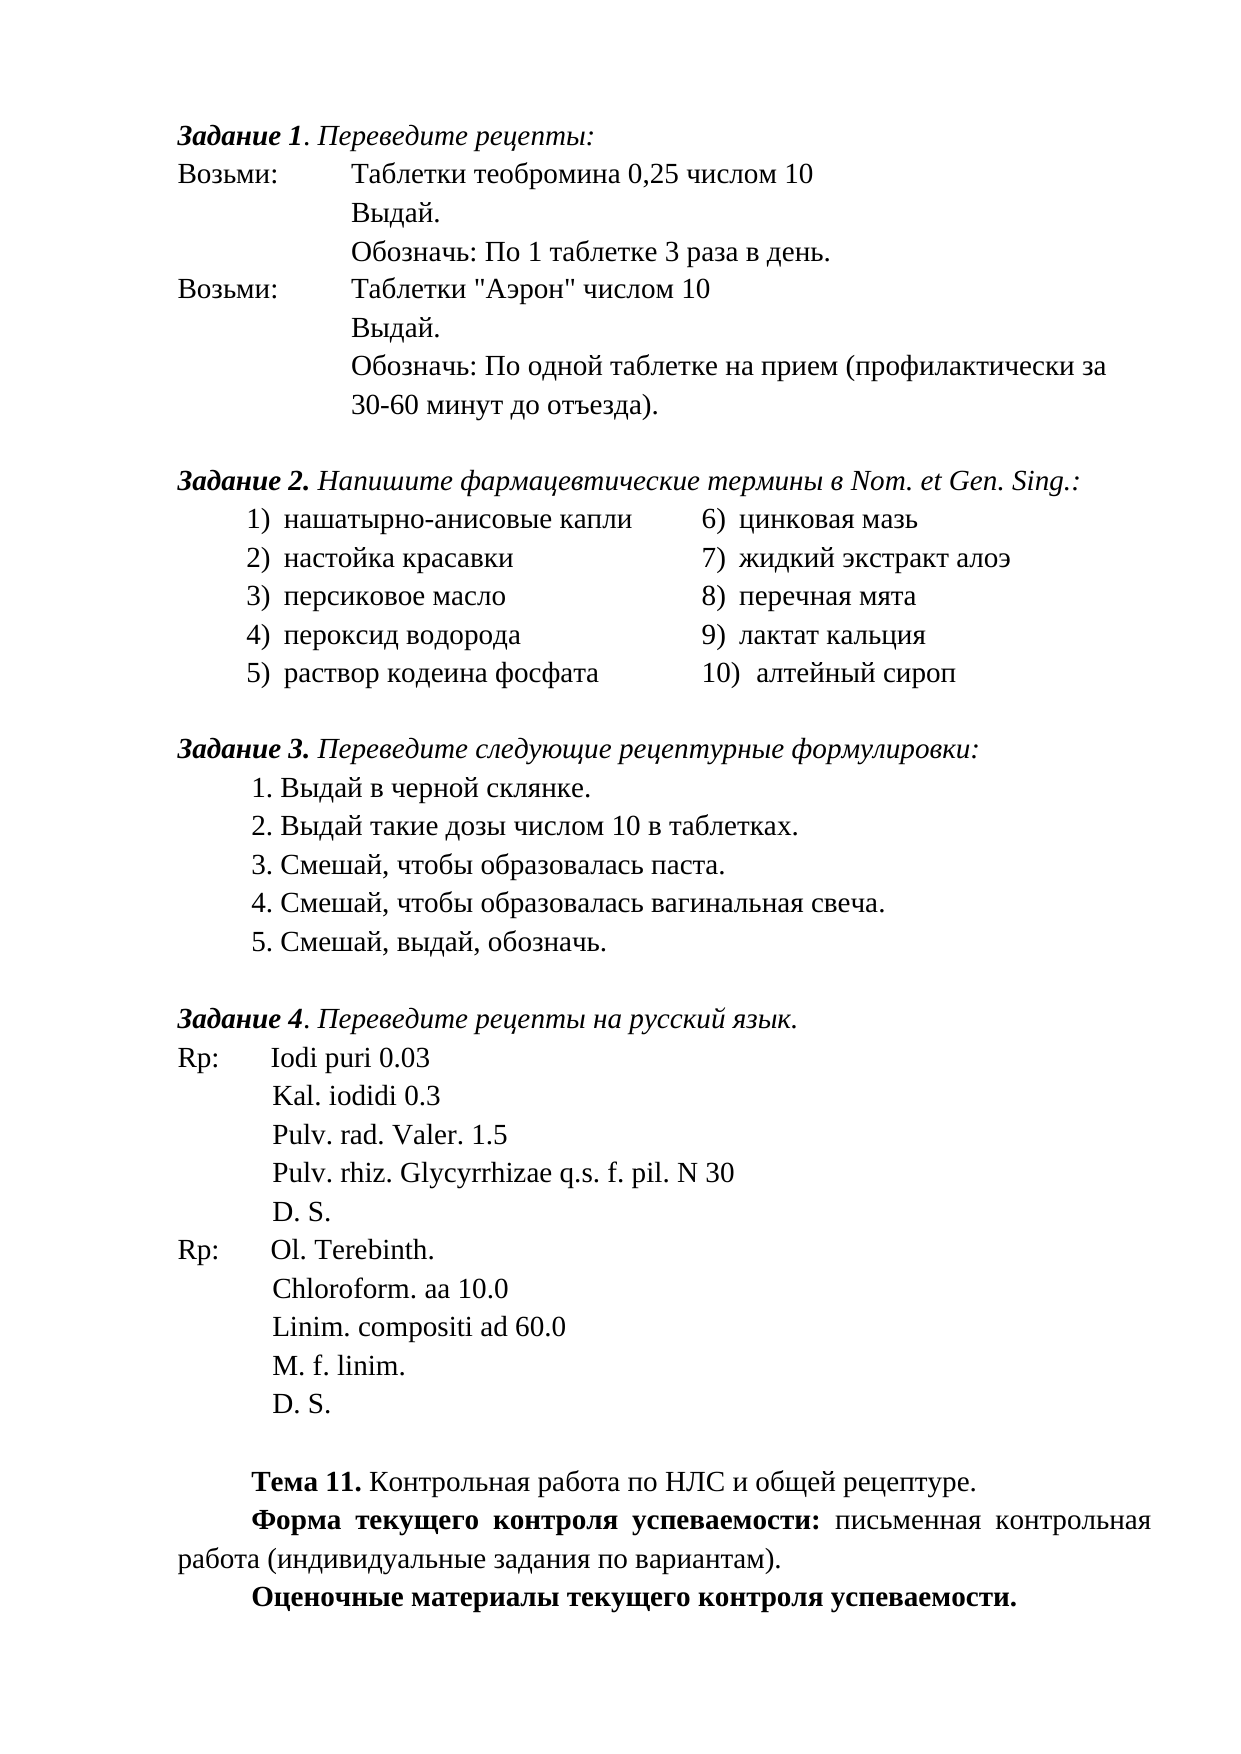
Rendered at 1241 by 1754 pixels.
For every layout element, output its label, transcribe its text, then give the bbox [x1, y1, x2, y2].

text Chloroform. aa 10.0 [177, 1271, 1152, 1304]
text Задание 3. Переведите следующие рецептурные формулировки: [177, 731, 1152, 765]
table_header Возьми: [166, 157, 339, 271]
text Pulv. rhiz. Glycyrrhizae q.s. f. pil. N 30 [177, 1155, 1152, 1189]
text Rp: Iodi puri 0.03 [177, 1040, 1152, 1073]
table_header Таблетки теобромина 0,25 числом 10 Выдай. Обозначь: По 1 таблетке 3 раза в день. [340, 157, 1163, 271]
text Pulv. rad. Valer. 1.5 [177, 1117, 1152, 1150]
table_cell Таблетки "Аэрон" числом 10 Выдай. Обозначь: По одной таблетке на прием (профилактически за 30-60 минут до отъезда). [340, 271, 1163, 424]
text Задание 4. Переведите рецепты на русский язык. [177, 1001, 1152, 1035]
text D. S. [177, 1194, 1152, 1227]
text Задание 2. Напишите фармацевтические термины в Nom. еt Gen. Sing.: [177, 463, 1152, 496]
text Оценочные материалы текущего контроля успеваемости. [177, 1579, 1152, 1613]
table_cell Возьми: [166, 271, 339, 424]
text D. S. [177, 1387, 1152, 1420]
text 5. Смешай, выдай, обозначь. [177, 924, 1152, 958]
text Тема 11. Контрольная работа по НЛС и общей рецептуре. [177, 1464, 1152, 1497]
text M. f. linim. [177, 1348, 1152, 1382]
table_header нашатырно-анисовые капли настойка красавки персиковое масло пероксид водорода раствор кодеина фосфата [225, 501, 653, 693]
text Форма текущего контроля успеваемости: письменная контрольная работа (индивидуальные задания по вариантам). [177, 1502, 1152, 1574]
text 3. Смешай, чтобы образовалась паста. [177, 847, 1152, 881]
text 4. Смешай, чтобы образовалась вагинальная свеча. [177, 886, 1152, 919]
text Rp: Ol. Terebinth. [177, 1232, 1152, 1266]
text Linim. compositi ad 60.0 [177, 1309, 1152, 1343]
text 1. Выдай в черной склянке. [177, 770, 1152, 803]
text Задание 1. Переведите рецепты: [177, 118, 1152, 152]
table_header цинковая мазь жидкий экстракт алоэ перечная мята лактат кальция алтейный сироп [653, 501, 1051, 693]
text 2. Выдай такие дозы числом 10 в таблетках. [177, 808, 1152, 842]
text Kal. iodidi 0.3 [177, 1078, 1152, 1112]
